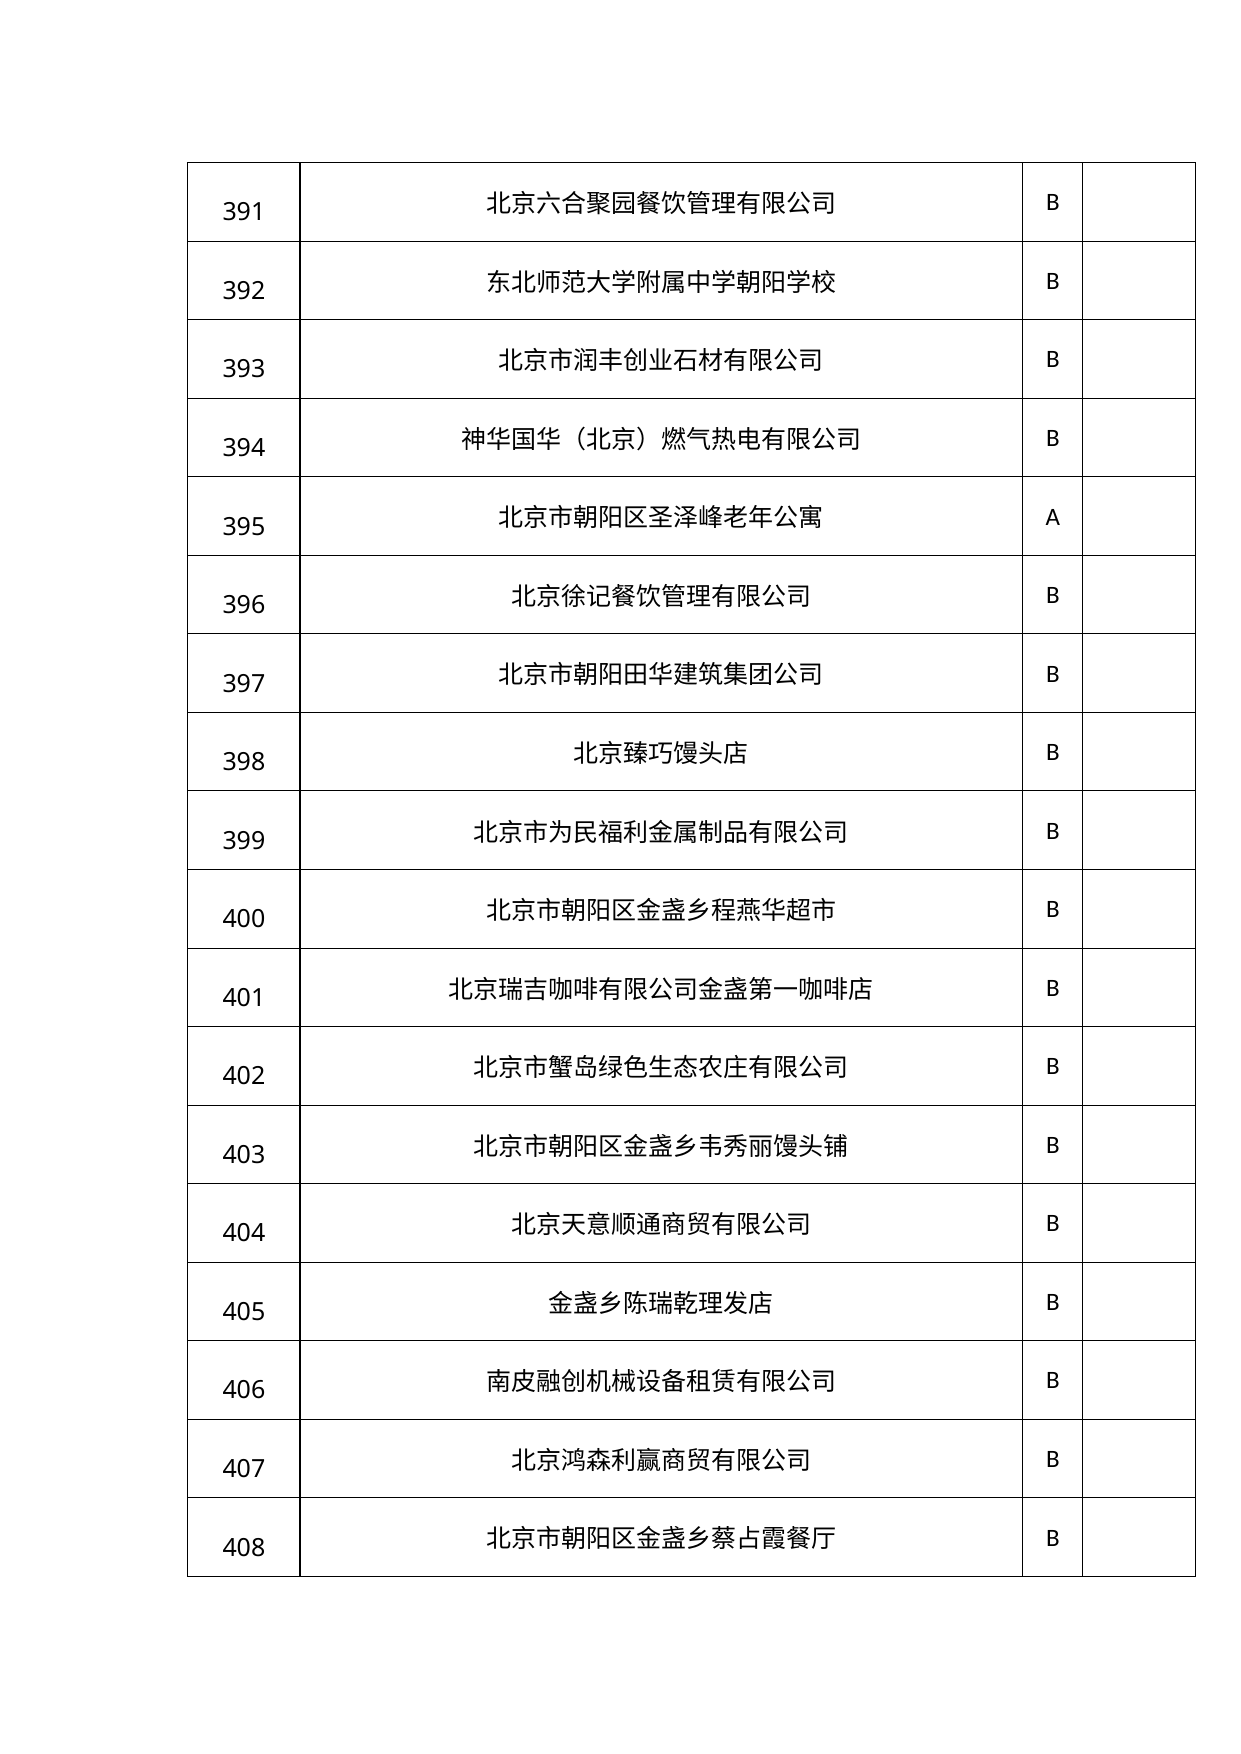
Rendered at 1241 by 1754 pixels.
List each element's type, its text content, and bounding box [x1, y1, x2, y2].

table_cell 北京天意顺通商贸有限公司 [301, 1184, 1022, 1262]
table_cell [1083, 477, 1195, 555]
table_cell B [1023, 242, 1082, 319]
table_cell [1083, 1263, 1195, 1340]
table_cell B [1023, 163, 1082, 241]
table_cell [1083, 399, 1195, 476]
table_cell 407 [188, 1420, 299, 1497]
table_cell 北京市蟹岛绿色生态农庄有限公司 [301, 1027, 1022, 1104]
table_cell [1083, 556, 1195, 633]
table_cell 401 [188, 949, 299, 1026]
table_cell B [1023, 713, 1082, 790]
table_cell A [1023, 477, 1082, 555]
table_cell 403 [188, 1106, 299, 1183]
table_cell B [1023, 949, 1082, 1026]
table_cell [1083, 1027, 1195, 1104]
table_cell 北京市朝阳区圣泽峰老年公寓 [301, 477, 1022, 555]
table_cell 北京市朝阳区金盏乡程燕华超市 [301, 870, 1022, 947]
table_cell B [1023, 1184, 1082, 1262]
table_cell 神华国华（北京）燃气热电有限公司 [301, 399, 1022, 476]
table_cell 北京鸿森利赢商贸有限公司 [301, 1420, 1022, 1497]
table_cell 北京市朝阳区金盏乡韦秀丽馒头铺 [301, 1106, 1022, 1183]
table_cell B [1023, 320, 1082, 398]
table_cell 391 [188, 163, 299, 241]
table_cell 392 [188, 242, 299, 319]
table_cell [1083, 320, 1195, 398]
table_cell B [1023, 1420, 1082, 1497]
table_cell B [1023, 870, 1082, 947]
table_cell 394 [188, 399, 299, 476]
table_cell 408 [188, 1498, 299, 1576]
table_cell 399 [188, 791, 299, 869]
table_cell [1083, 949, 1195, 1026]
table_cell 北京市朝阳田华建筑集团公司 [301, 634, 1022, 712]
table_cell [1083, 1341, 1195, 1419]
table_cell 405 [188, 1263, 299, 1340]
table_cell [1083, 1498, 1195, 1576]
table_cell B [1023, 1498, 1082, 1576]
table_cell 东北师范大学附属中学朝阳学校 [301, 242, 1022, 319]
table_cell B [1023, 399, 1082, 476]
table_cell 400 [188, 870, 299, 947]
table_cell [1083, 163, 1195, 241]
table_cell 397 [188, 634, 299, 712]
table_cell [1083, 1184, 1195, 1262]
table_cell 393 [188, 320, 299, 398]
table_cell [1083, 1106, 1195, 1183]
table_cell 北京六合聚园餐饮管理有限公司 [301, 163, 1022, 241]
table_cell 402 [188, 1027, 299, 1104]
table_cell [1083, 870, 1195, 947]
table_cell 北京市朝阳区金盏乡蔡占霞餐厅 [301, 1498, 1022, 1576]
table_cell B [1023, 791, 1082, 869]
table_cell B [1023, 634, 1082, 712]
table_cell 北京臻巧馒头店 [301, 713, 1022, 790]
table_cell [1083, 791, 1195, 869]
table_cell 北京瑞吉咖啡有限公司金盏第一咖啡店 [301, 949, 1022, 1026]
table_cell 金盏乡陈瑞乾理发店 [301, 1263, 1022, 1340]
table_cell [1083, 242, 1195, 319]
table_cell 南皮融创机械设备租赁有限公司 [301, 1341, 1022, 1419]
table_cell 406 [188, 1341, 299, 1419]
table_cell B [1023, 1106, 1082, 1183]
table_cell 北京徐记餐饮管理有限公司 [301, 556, 1022, 633]
table_cell 396 [188, 556, 299, 633]
table_cell [1083, 634, 1195, 712]
table_cell 404 [188, 1184, 299, 1262]
table_cell 北京市为民福利金属制品有限公司 [301, 791, 1022, 869]
table_cell B [1023, 556, 1082, 633]
table_cell B [1023, 1027, 1082, 1104]
table_cell 398 [188, 713, 299, 790]
table_cell B [1023, 1263, 1082, 1340]
table_cell 北京市润丰创业石材有限公司 [301, 320, 1022, 398]
table_cell B [1023, 1341, 1082, 1419]
table_cell [1083, 1420, 1195, 1497]
table_cell [1083, 713, 1195, 790]
table_cell 395 [188, 477, 299, 555]
